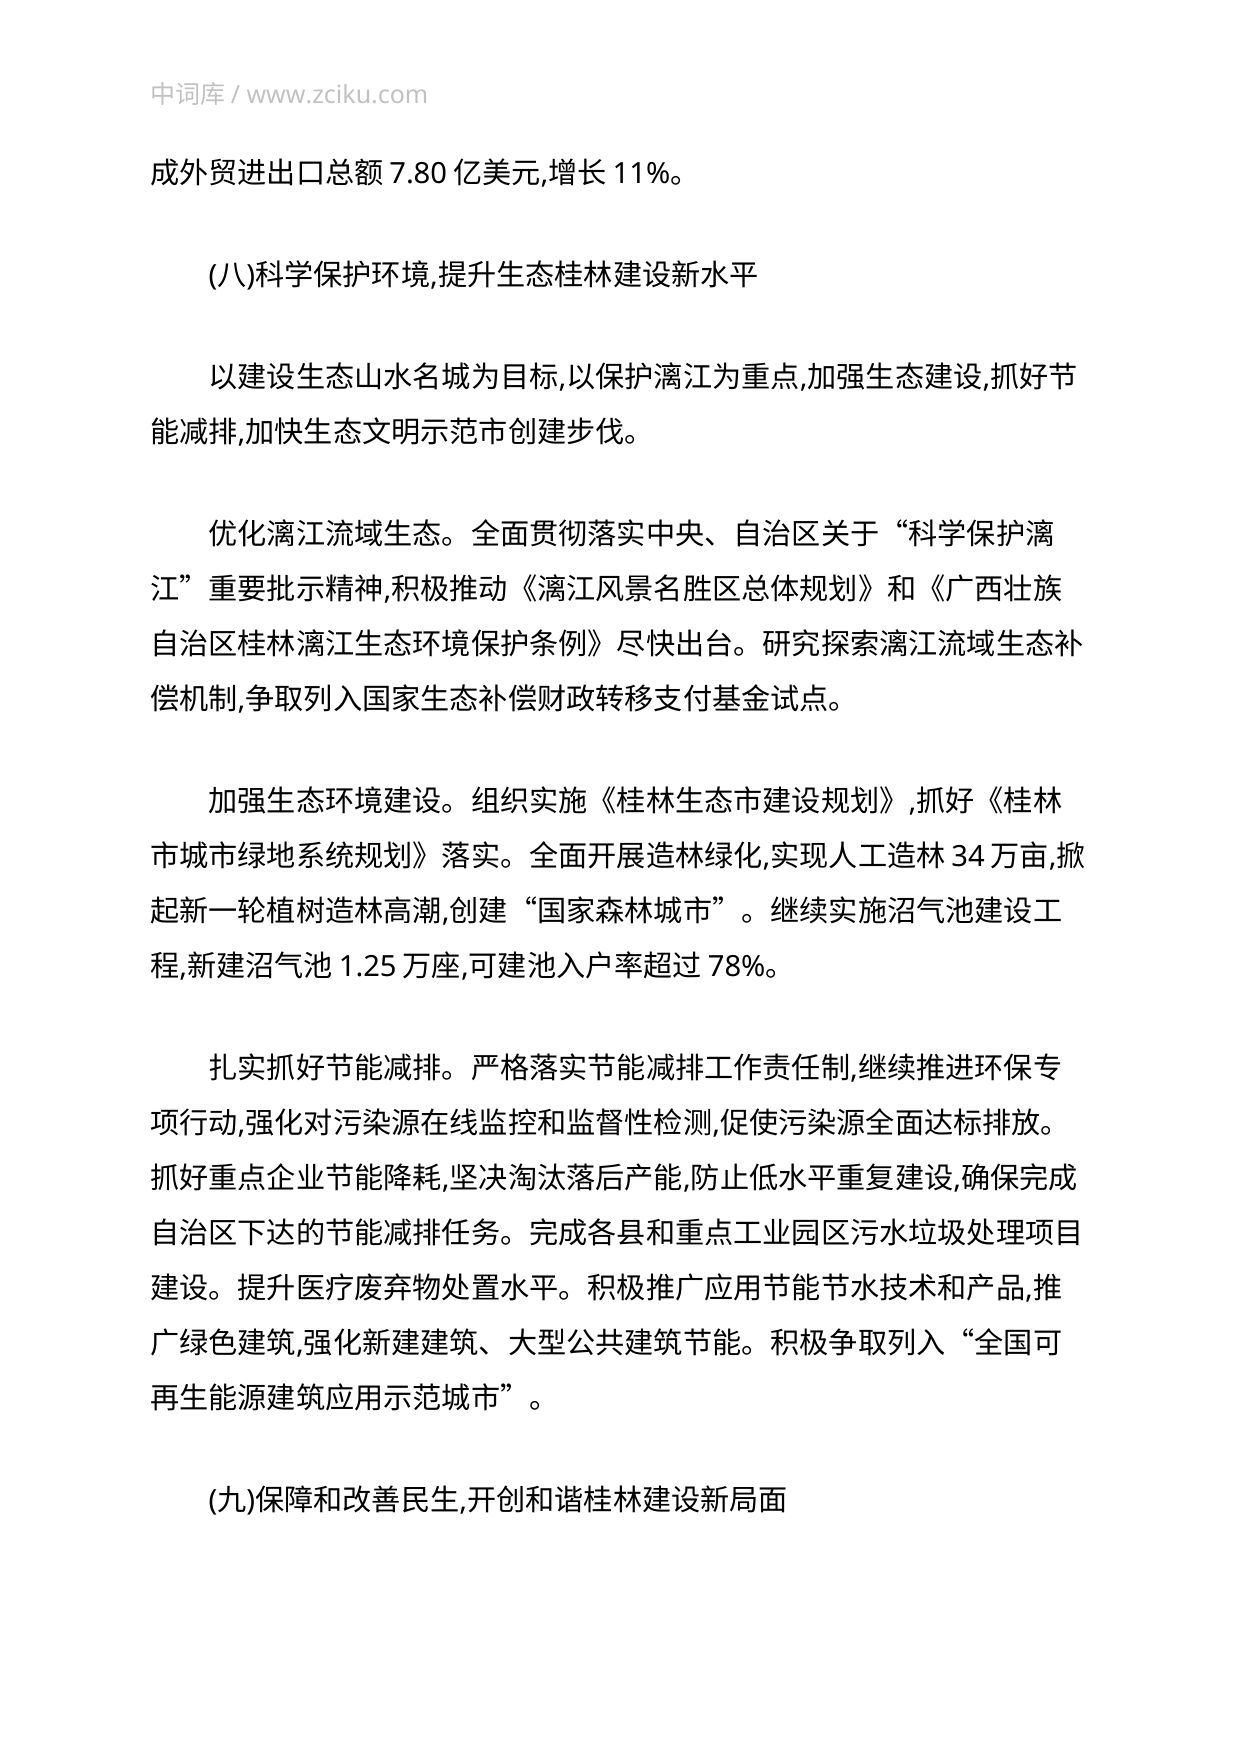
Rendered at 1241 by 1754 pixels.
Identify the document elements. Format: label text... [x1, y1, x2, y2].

text 加强生态环境建设。组织实施《桂林生态市建设规划》,抓好《桂林市城市绿地系统规划》落实。全面开展造林绿化,实现人工造林34万亩,掀起新一轮植树造林高潮,创建“国家森林城市”。继续实施沼气池建设工程,新建沼气池1.25万座,可建池入户率超过78%。 [150, 778, 1090, 985]
text (八)科学保护环境,提升生态桂林建设新水平 [150, 252, 1090, 294]
text (九)保障和改善民生,开创和谐桂林建设新局面 [150, 1476, 1090, 1519]
text 以建设生态山水名城为目标,以保护漓江为重点,加强生态建设,抓好节能减排,加快生态文明示范市创建步伐。 [150, 354, 1090, 451]
text 优化漓江流域生态。全面贯彻落实中央、自治区关于“科学保护漓江”重要批示精神,积极推动《漓江风景名胜区总体规划》和《广西壮族自治区桂林漓江生态环境保护条例》尽快出台。研究探索漓江流域生态补偿机制,争取列入国家生态补偿财政转移支付基金试点。 [150, 511, 1090, 718]
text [150, 150, 1090, 192]
text 扎实抓好节能减排。严格落实节能减排工作责任制,继续推进环保专项行动,强化对污染源在线监控和监督性检测,促使污染源全面达标排放。抓好重点企业节能降耗,坚决淘汰落后产能,防止低水平重复建设,确保完成自治区下达的节能减排任务。完成各县和重点工业园区污水垃圾处理项目建设。提升医疗废弃物处置水平。积极推广应用节能节水技术和产品,推广绿色建筑,强化新建建筑、大型公共建筑节能。积极争取列入“全国可再生能源建筑应用示范城市”。 [150, 1045, 1090, 1417]
